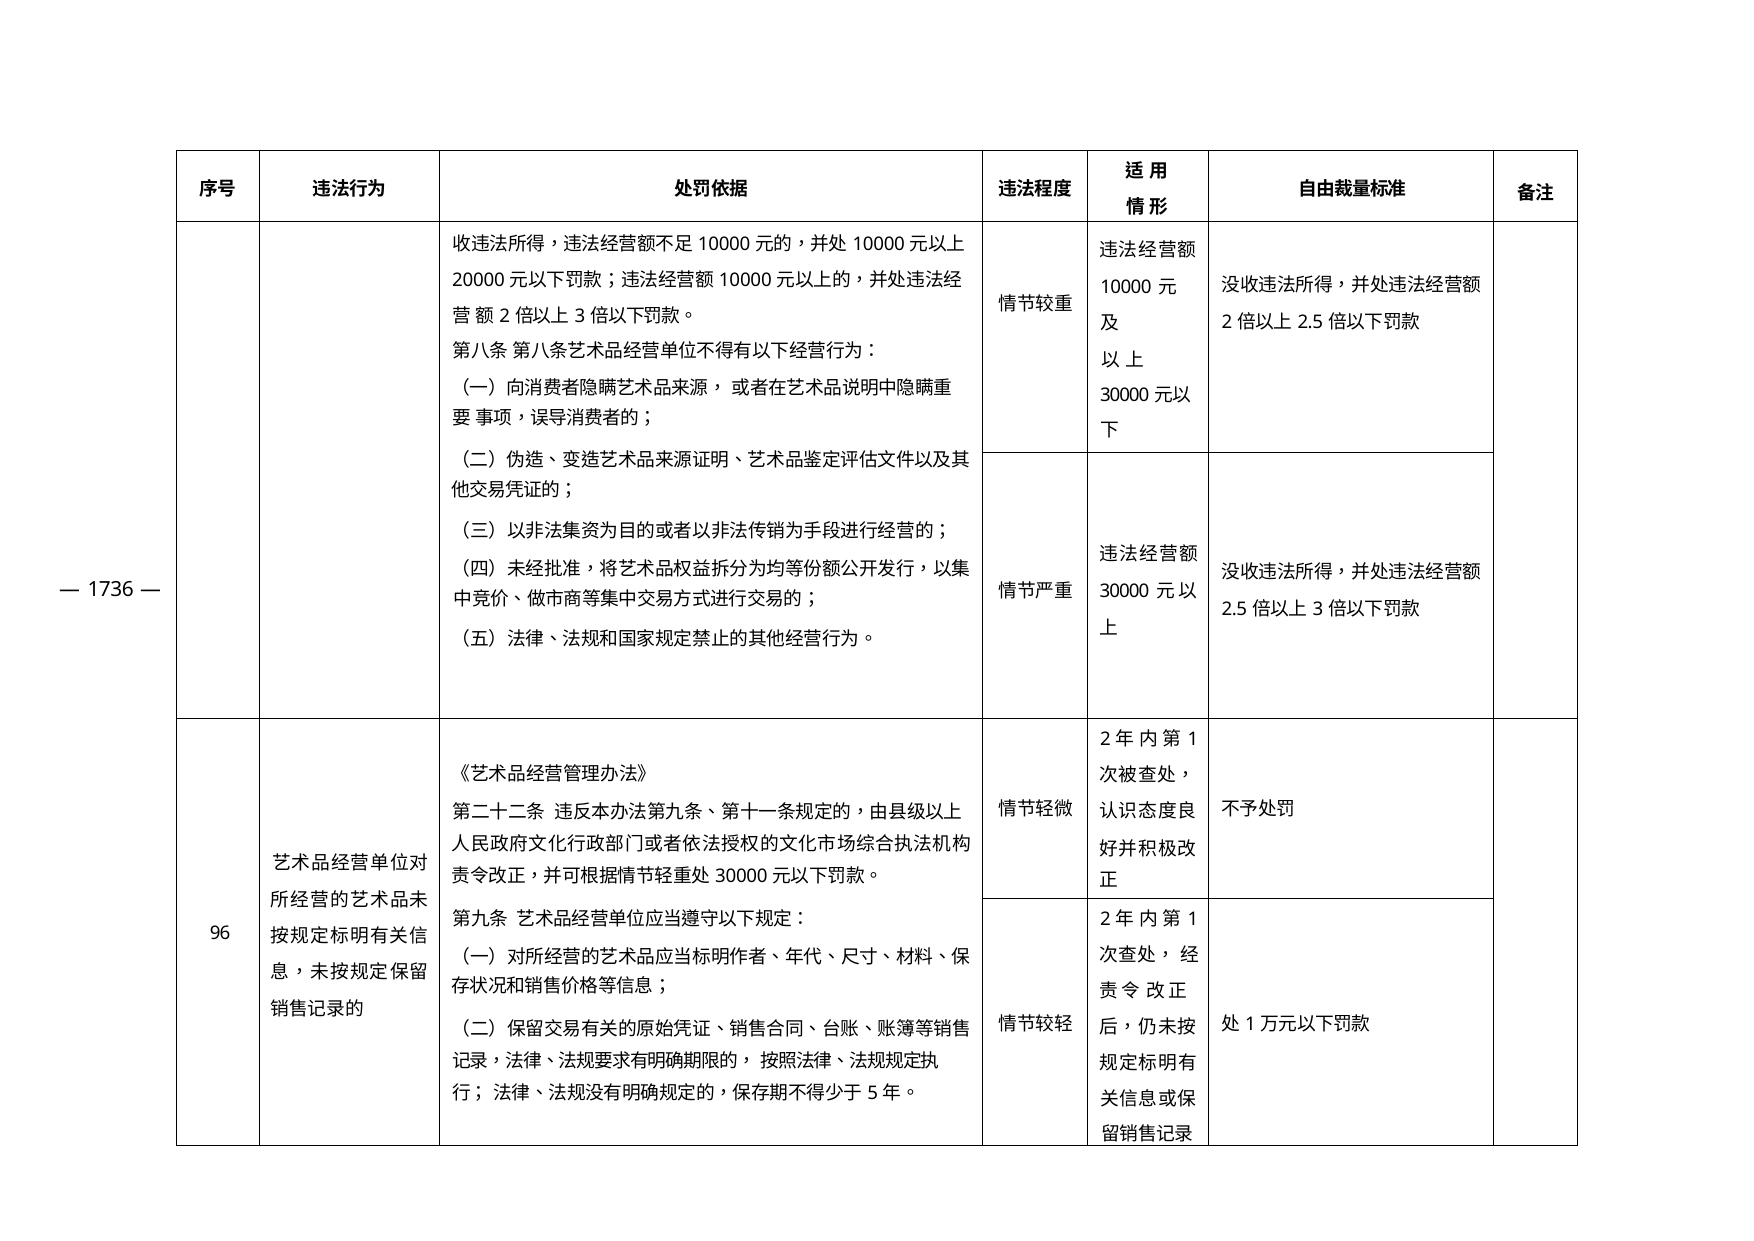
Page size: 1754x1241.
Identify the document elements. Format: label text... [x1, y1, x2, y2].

table_header 自由裁量标准 [1209, 151, 1493, 221]
table_cell [1494, 222, 1577, 718]
table_cell 没收违法所得，并处违法经营额 2.5 倍以上 3 倍以下罚款 [1209, 453, 1493, 718]
table_header 违法程度 [983, 151, 1087, 221]
table_cell 情节轻微 [983, 719, 1087, 898]
table_cell [260, 222, 439, 718]
table_cell 没收违法所得，并处违法经营额 2 倍以上 2.5 倍以下罚款 [1209, 222, 1493, 452]
table_cell [177, 222, 259, 718]
table_cell 2 年 内 第 1 次查处， 经 责 令 改 正 后，仍未按 规定标明有 关信息或保 留销售记录 [1088, 899, 1208, 1145]
table_cell 艺术品经营单位对 所经营的艺术品未 按规定标明有关信 息，未按规定保留 销售记录的 [260, 719, 439, 1145]
table_cell 96 [177, 719, 259, 1145]
table_cell 处 1 万元以下罚款 [1209, 899, 1493, 1145]
table_cell 违法经营额 30000 元 以 上 [1088, 453, 1208, 718]
table_cell 情节较重 [983, 222, 1087, 452]
table_cell 违法经营额 10000 元 及 以 上 30000 元以下 [1088, 222, 1208, 452]
table_cell 收违法所得，违法经营额不足 10000 元的，并处 10000 元以上 20000 元以下罚款；违法经营额 10000 元以上的，并处违法经营 额 2 倍以上 3 倍以下罚款。 第八条 第八条艺术品经营单位不得有以下经营行为： （一）向消费者隐瞒艺术品来源， 或者在艺术品说明中隐瞒重要 事项，误导消费者的； （二）伪造、变造艺术品来源证明、艺术品鉴定评估文件以及其 他交易凭证的； （三）以非法集资为目的或者以非法传销为手段进行经营的； （四）未经批准，将艺术品权益拆分为均等份额公开发行，以集 中竞价、做市商等集中交易方式进行交易的； （五）法律、法规和国家规定禁止的其他经营行为。 [440, 222, 982, 718]
table_cell [1494, 719, 1577, 1145]
table_header 适 用 情 形 [1088, 151, 1208, 221]
table_cell 《艺术品经营管理办法》 第二十二条 违反本办法第九条、第十一条规定的，由县级以上 人民政府文化行政部门或者依法授权的文化市场综合执法机构 责令改正，并可根据情节轻重处 30000 元以下罚款。 第九条 艺术品经营单位应当遵守以下规定： （一）对所经营的艺术品应当标明作者、年代、尺寸、材料、保 存状况和销售价格等信息； （二）保留交易有关的原始凭证、销售合同、台账、账簿等销售 记录，法律、法规要求有明确期限的， 按照法律、法规规定执行； 法律、法规没有明确规定的，保存期不得少于 5 年。 [440, 719, 982, 1145]
table_header 备注 [1494, 151, 1577, 221]
table_header 违法行为 [260, 151, 439, 221]
table_cell 情节严重 [983, 453, 1087, 718]
table_cell 2 年 内 第 1 次被查处， 认识态度良 好并积极改 正 [1088, 719, 1208, 898]
table_cell 情节较轻 [983, 899, 1087, 1145]
table_header 序号 [177, 151, 259, 221]
table_cell 不予处罚 [1209, 719, 1493, 898]
table_header 处罚依据 [440, 151, 982, 221]
